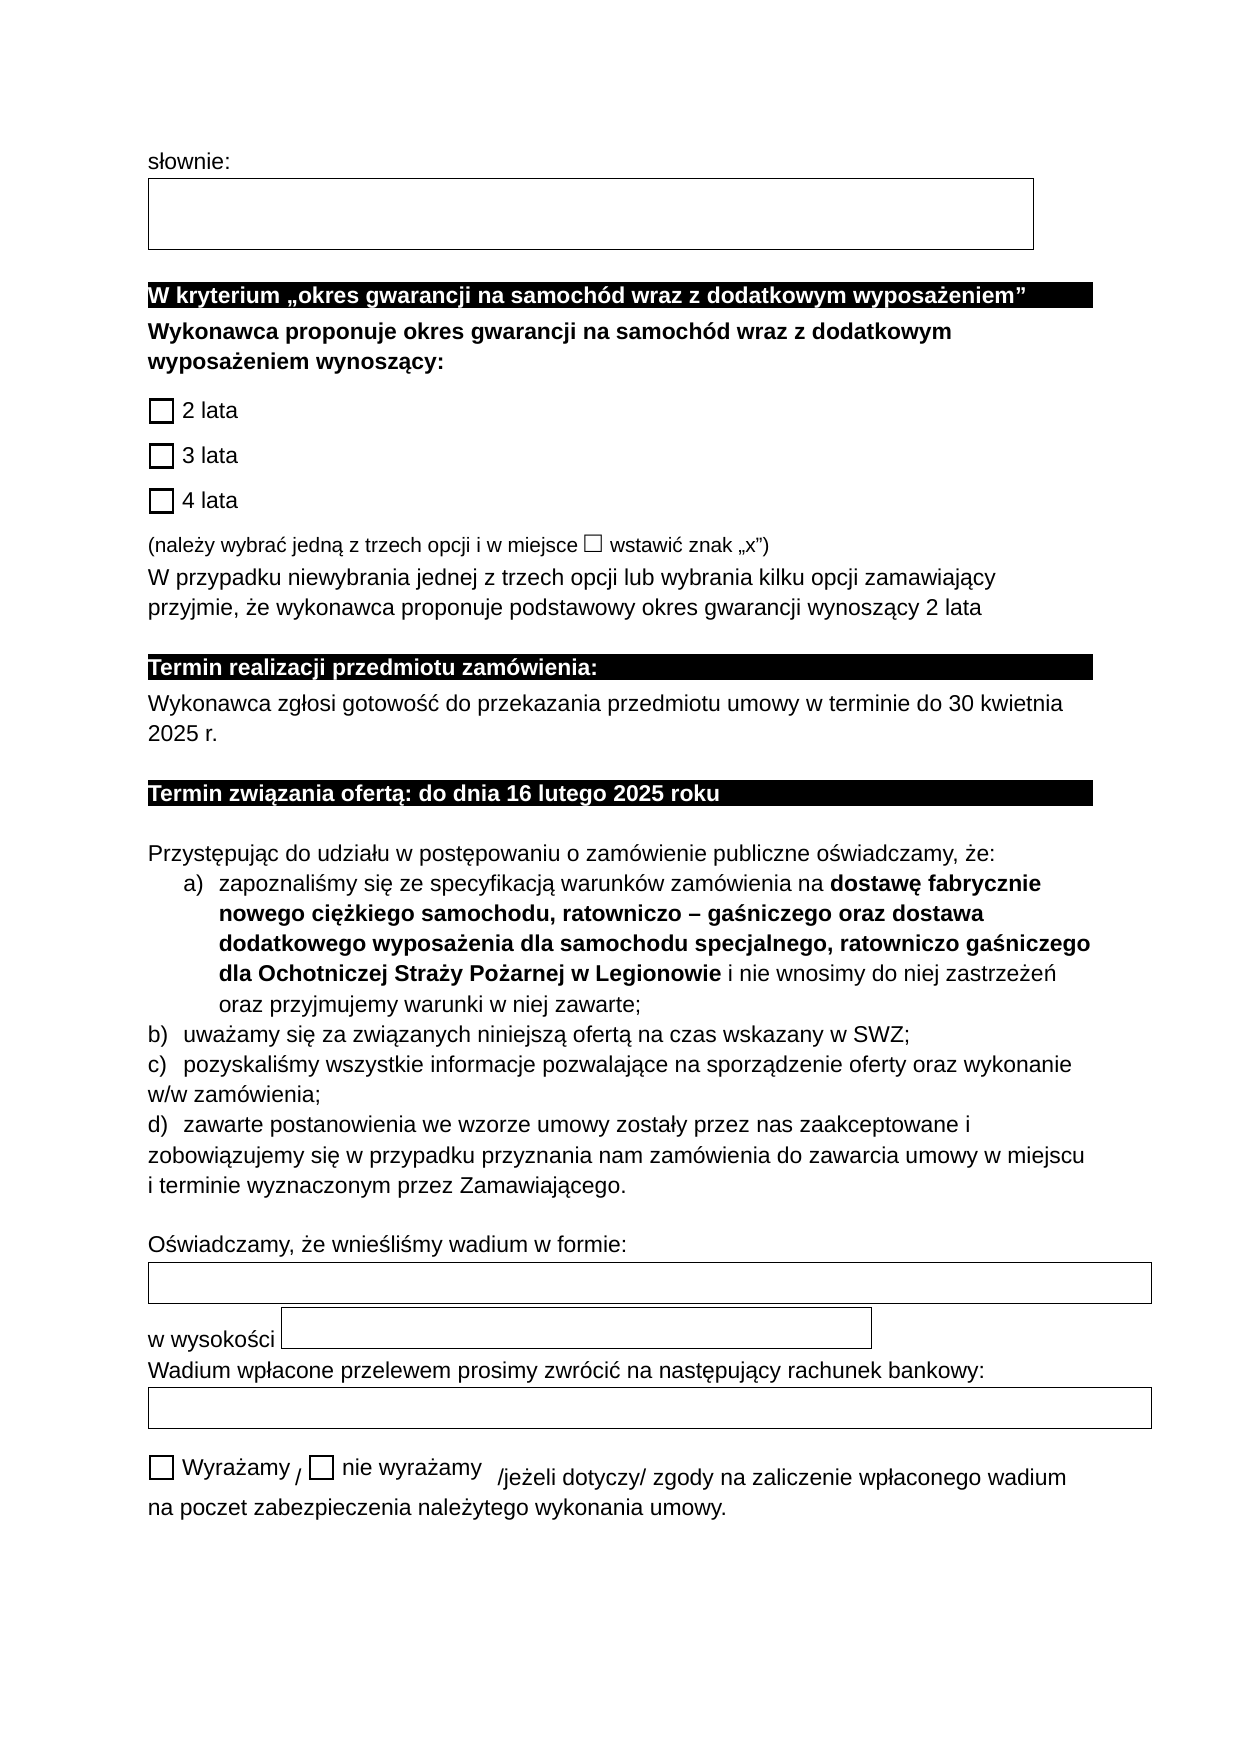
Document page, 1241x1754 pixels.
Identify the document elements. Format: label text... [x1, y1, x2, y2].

list zawarte postanowienia we wzorze umowy zostały przez nas zaakceptowane i zobowiązujemy się w przypadku przyznania nam zamówienia do zawarcia umowy w miejscu i terminie wyznaczonym przez Zamawiającego. [148, 1111, 1093, 1198]
text Termin związania ofertą: do dnia 16 lutego 2025 roku [148, 780, 1093, 806]
text Wykonawca zgłosi gotowość do przekazania przedmiotu umowy w terminie do 30 kwietnia 2025 r. [148, 690, 1093, 746]
text w wysokości [148, 1304, 1093, 1353]
text / /jeżeli dotyczy/ zgody na zaliczenie wpłaconego wadium na poczet zabezpieczenia należytego wykonania umowy. [148, 1449, 1093, 1520]
text Termin realizacji przedmiotu zamówienia: [148, 654, 1093, 680]
text Przystępując do udziału w postępowaniu o zamówienie publiczne oświadczamy, że: [148, 839, 1093, 866]
text W przypadku niewybrania jednej z trzech opcji lub wybrania kilku opcji zamawiający przyjmie, że wykonawca proponuje podstawowy okres gwarancji wynoszący 2 lata [148, 564, 1093, 620]
text słownie: [148, 148, 1093, 249]
text W kryterium „okres gwarancji na samochód wraz z dodatkowym wyposażeniem” [148, 282, 1093, 308]
list pozyskaliśmy wszystkie informacje pozwalające na sporządzenie oferty oraz wykonanie w/w zamówienia; [148, 1051, 1093, 1107]
text (należy wybrać jedną z trzech opcji i w miejsce □ wstawić znak „x”) [148, 525, 1093, 559]
text Oświadczamy, że wnieśliśmy wadium w formie: [148, 1231, 1093, 1258]
list uważamy się za związanych niniejszą ofertą na czas wskazany w SWZ; [148, 1021, 1093, 1047]
text Wykonawca proponuje okres gwarancji na samochód wraz z dodatkowym wyposażeniem wynoszący: [148, 318, 1093, 375]
text Wadium wpłacone przelewem prosimy zwrócić na następujący rachunek bankowy: [148, 1357, 1093, 1383]
list zapoznaliśmy się ze specyfikacją warunków zamówienia na dostawę fabrycznie nowego ciężkiego samochodu, ratowniczo – gaśniczego oraz dostawa dodatkowego wyposażenia dla samochodu specjalnego, ratowniczo gaśniczego dla Ochotniczej Straży Pożarnej w Legionowie i nie wnosimy do niej zastrzeżeń oraz przyjmujemy warunki w niej zawarte; [183, 870, 1093, 1017]
